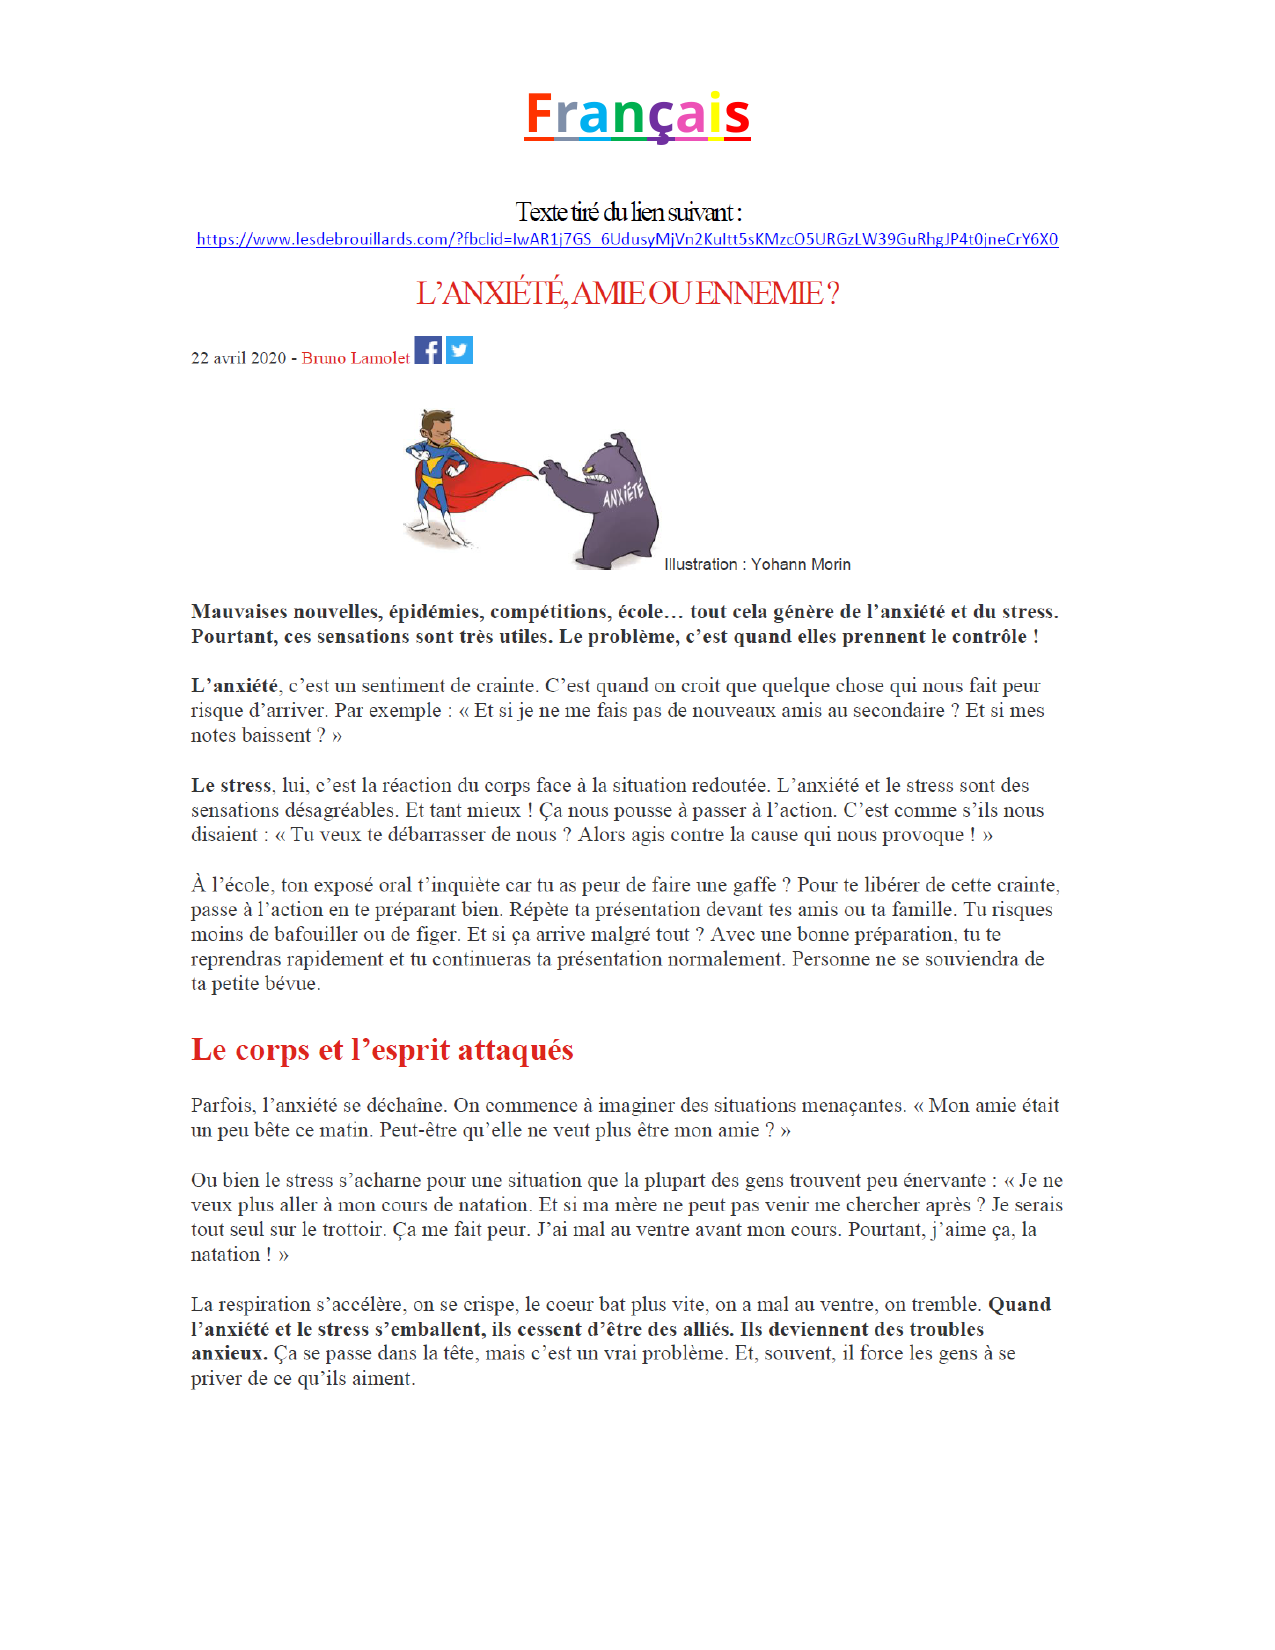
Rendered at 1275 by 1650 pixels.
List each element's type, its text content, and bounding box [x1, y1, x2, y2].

picture [121, 148, 1154, 1434]
text Français [112, 75, 1162, 149]
